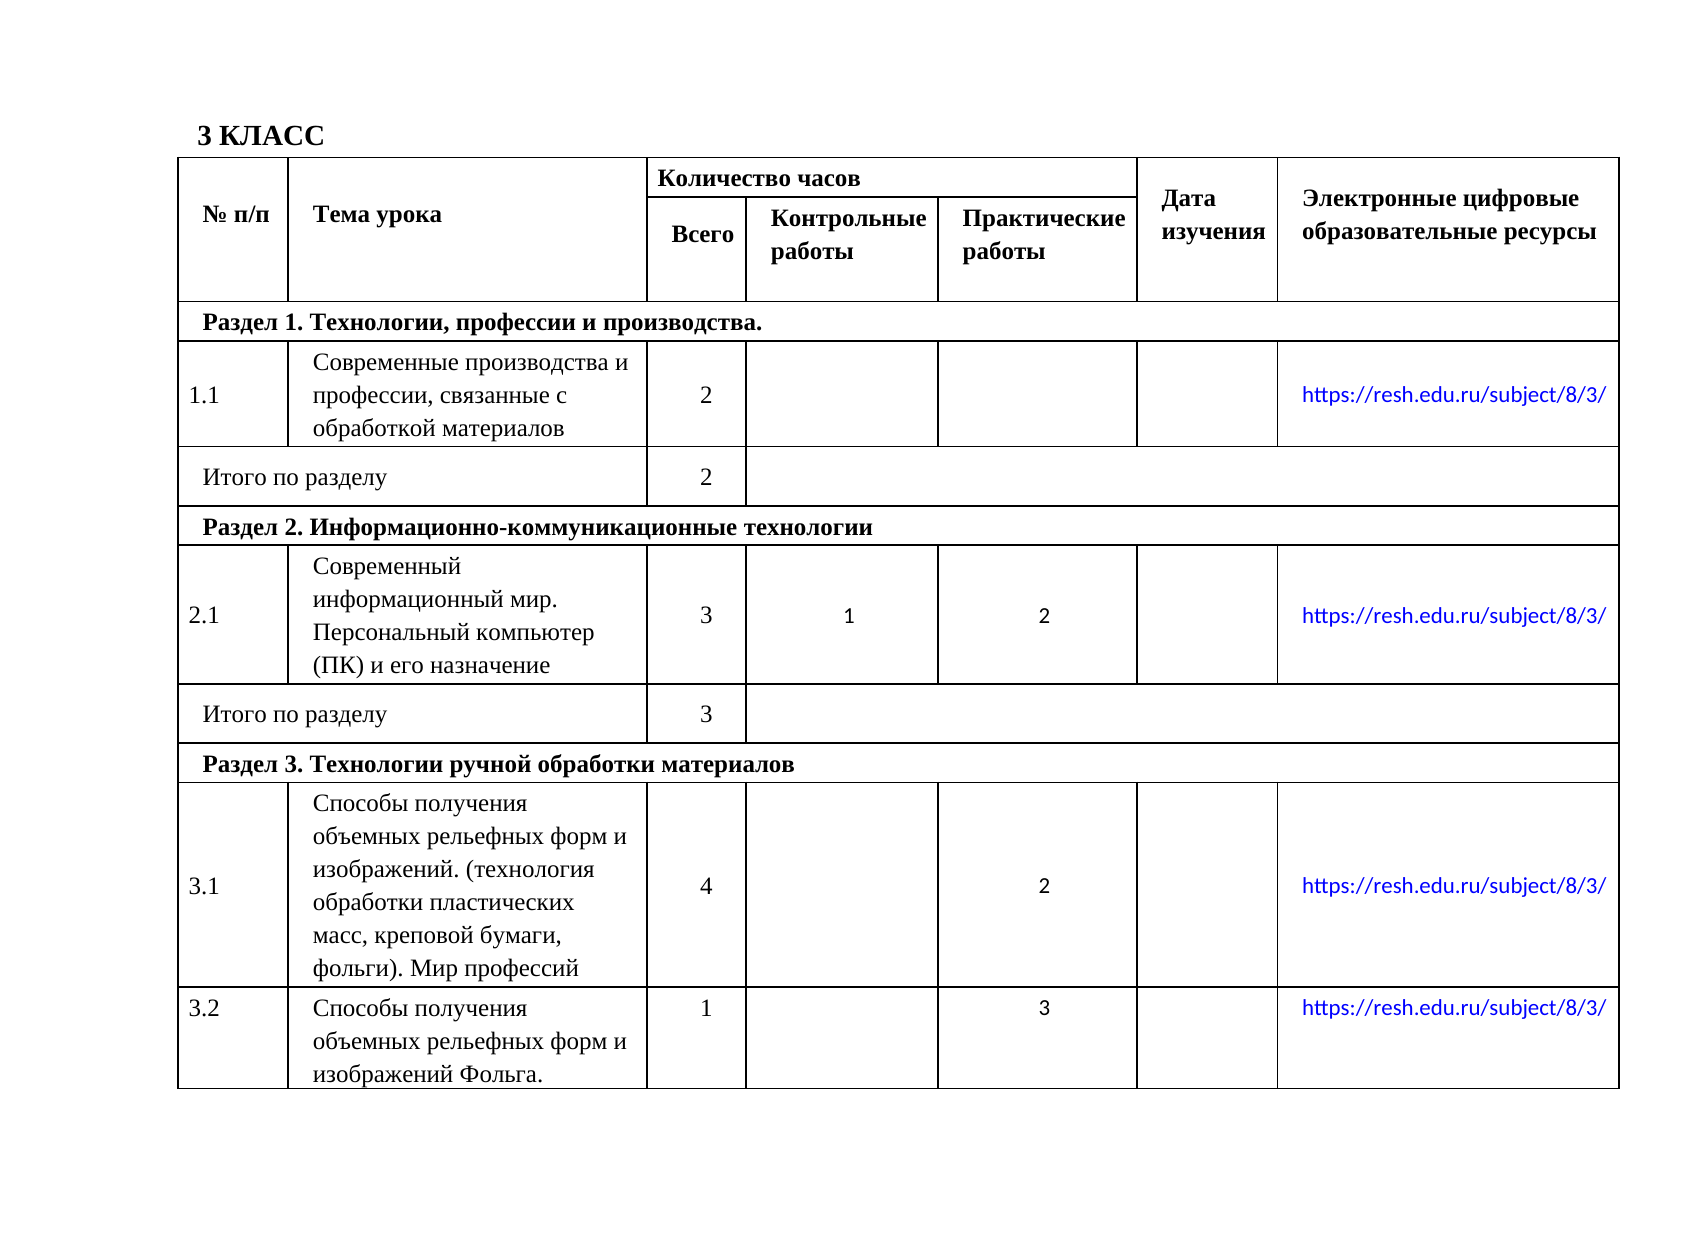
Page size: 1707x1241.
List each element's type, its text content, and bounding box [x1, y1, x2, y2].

table_cell 3.2 [179, 988, 287, 1088]
table_cell 3 [648, 546, 745, 683]
table_header Тема урока [289, 158, 646, 301]
text 3 КЛАСС [190, 118, 1618, 152]
table_cell 1 [648, 988, 745, 1088]
table_cell Раздел 1. Технологии, профессии и производства. [179, 302, 1618, 340]
table_cell 2.1 [179, 546, 287, 683]
table_cell 4 [648, 783, 745, 986]
table_header № п/п [179, 158, 287, 301]
table_cell 3 [648, 685, 745, 742]
table_cell [939, 342, 1136, 446]
table_cell Раздел 3. Технологии ручной обработки материалов [179, 744, 1618, 782]
table_cell [747, 447, 1618, 505]
table_header Количество часов [648, 158, 1136, 196]
table_cell Раздел 2. Информационно-коммуникационные технологии [179, 507, 1618, 544]
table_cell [289, 988, 646, 1088]
table_cell Современные производства и профессии, связанные с обработкой материалов [289, 342, 646, 446]
table_cell Всего [648, 198, 745, 301]
table_cell Практические работы [939, 198, 1136, 301]
table_cell 2 [939, 783, 1136, 986]
table_header Дата изучения [1138, 158, 1277, 301]
table_header Электронные цифровые образовательные ресурсы [1278, 158, 1618, 301]
table_cell Способы получения объемных рельефных форм и изображений. (технология обработки пластических масс, креповой бумаги, фольги). Мир профессий [289, 783, 646, 986]
table_cell https://resh.edu.ru/subject/8/3/ [1278, 546, 1618, 683]
table_cell [747, 988, 937, 1088]
table_cell [1138, 342, 1277, 446]
table_cell https://resh.edu.ru/subject/8/3/ [1278, 342, 1618, 446]
table_cell 2 [648, 447, 745, 505]
table_cell Итого по разделу [179, 685, 646, 742]
table_cell 1 [747, 546, 937, 683]
table_cell [747, 783, 937, 986]
table_cell Итого по разделу [179, 447, 646, 505]
table_cell [1138, 988, 1277, 1088]
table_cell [1278, 988, 1618, 1088]
table_cell [1138, 546, 1277, 683]
table_cell Современный информационный мир. Персональный компьютер (ПК) и его назначение [289, 546, 646, 683]
table_cell 2 [939, 546, 1136, 683]
table_cell 1.1 [179, 342, 287, 446]
table_cell [1138, 783, 1277, 986]
table_cell https://resh.edu.ru/subject/8/3/ [1278, 783, 1618, 986]
table_cell 2 [648, 342, 745, 446]
table_cell 3 [939, 988, 1136, 1088]
table_cell Контрольные работы [747, 198, 937, 301]
table_cell [747, 342, 937, 446]
table_cell [747, 685, 1618, 742]
table_cell 3.1 [179, 783, 287, 986]
